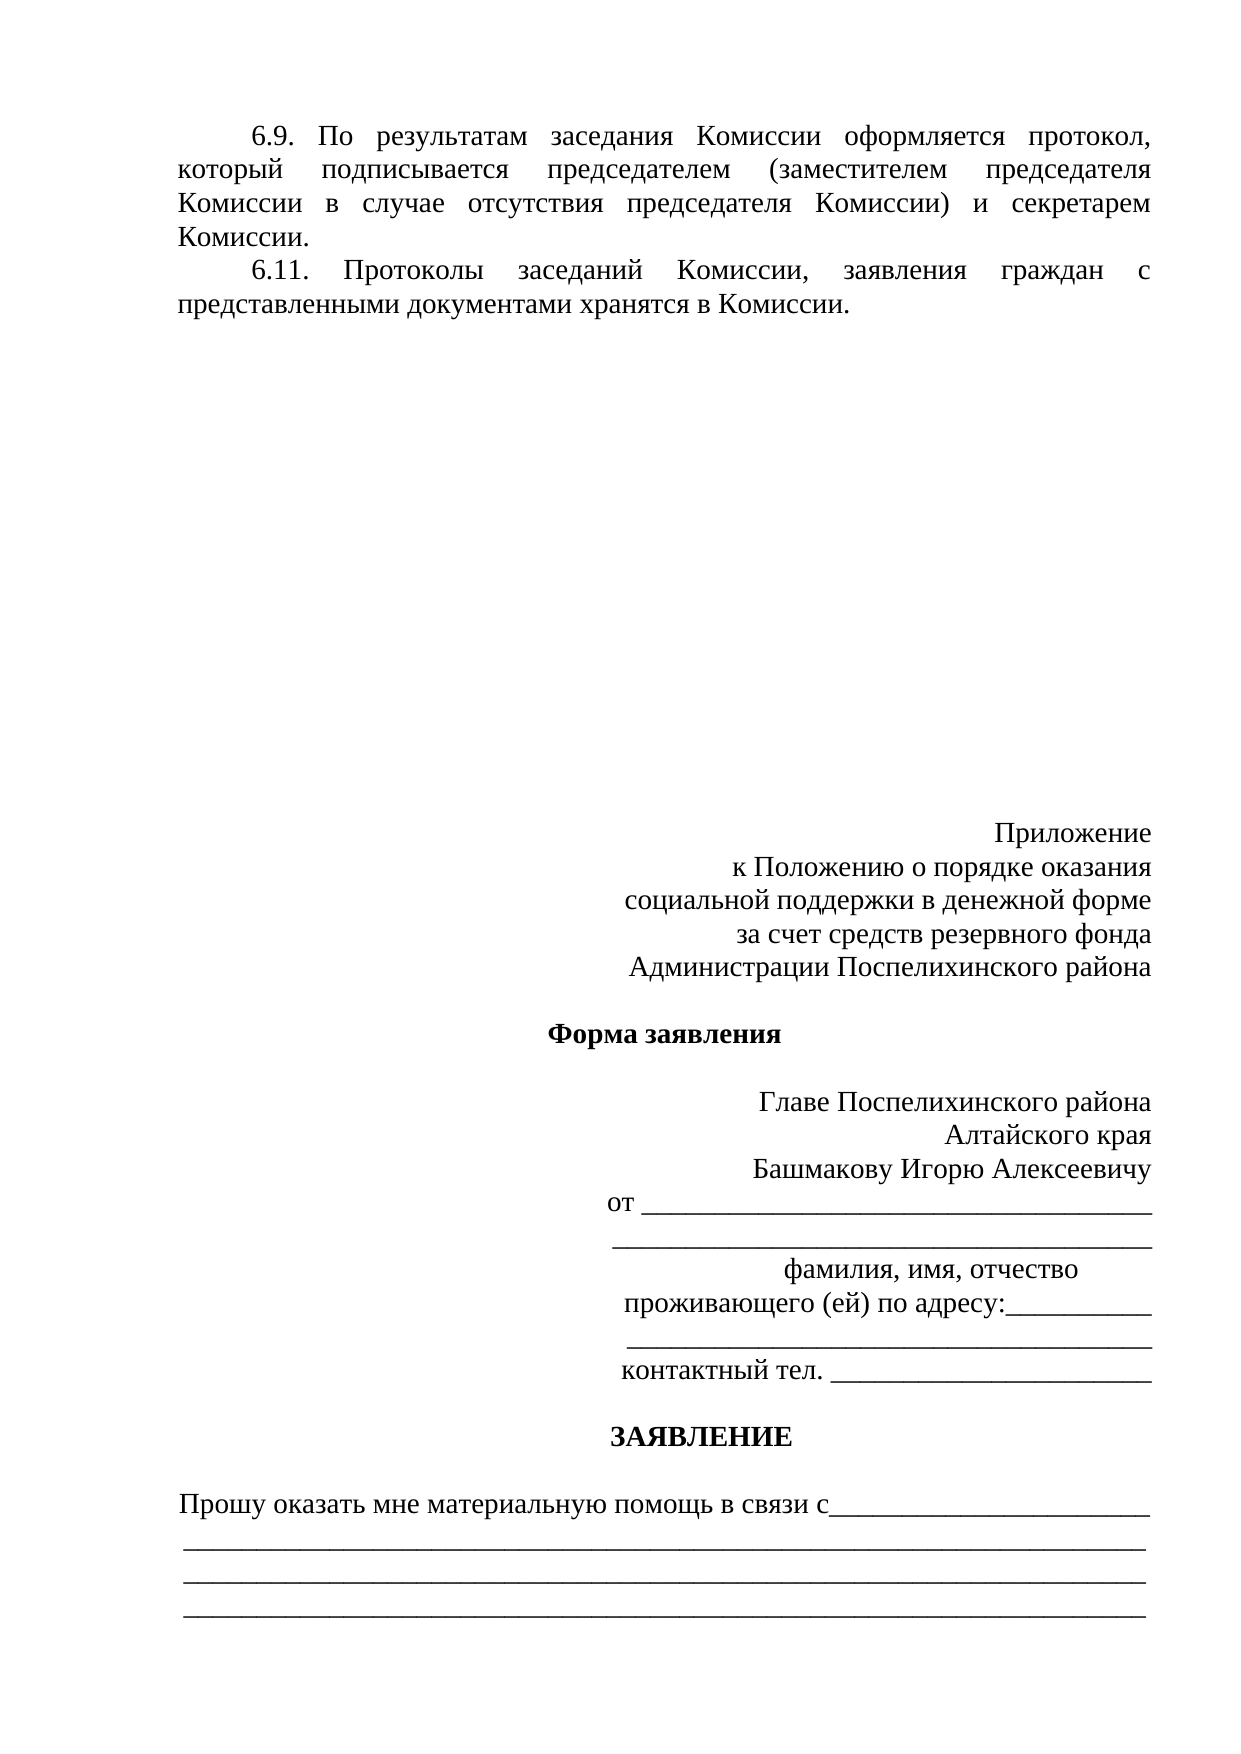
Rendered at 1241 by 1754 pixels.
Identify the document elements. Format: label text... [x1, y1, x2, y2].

text фамилия, имя, отчество проживающего (ей) по адресу:__________ ____________________________________ контактный тел. ______________________ [177, 1251, 1152, 1386]
text Администрации Поспелихинского района [177, 949, 1152, 983]
text Алтайского края Башмакову Игорю Алексеевичу от ___________________________________ [177, 1117, 1152, 1218]
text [177, 1453, 1152, 1620]
text Приложение к Положению о порядке оказания [177, 815, 1152, 882]
text социальной поддержки в денежной форме [177, 882, 1152, 916]
text 6.11. Протоколы заседаний Комиссии, заявления граждан с представленными документами хранятся в Комиссии. [177, 252, 1152, 319]
text ЗАЯВЛЕНИЕ [177, 1419, 1152, 1453]
text за счет средств резервного фонда [177, 916, 1152, 949]
text Главе Поспелихинского района [177, 1050, 1152, 1117]
text _____________________________________ [177, 1218, 1152, 1251]
text 6.9. По результатам заседания Комиссии оформляется протокол, который подписывается председателем (заместителем председателя Комиссии в случае отсутствия председателя Комиссии) и секретарем Комиссии. [177, 118, 1152, 252]
text Форма заявления [177, 983, 1152, 1050]
